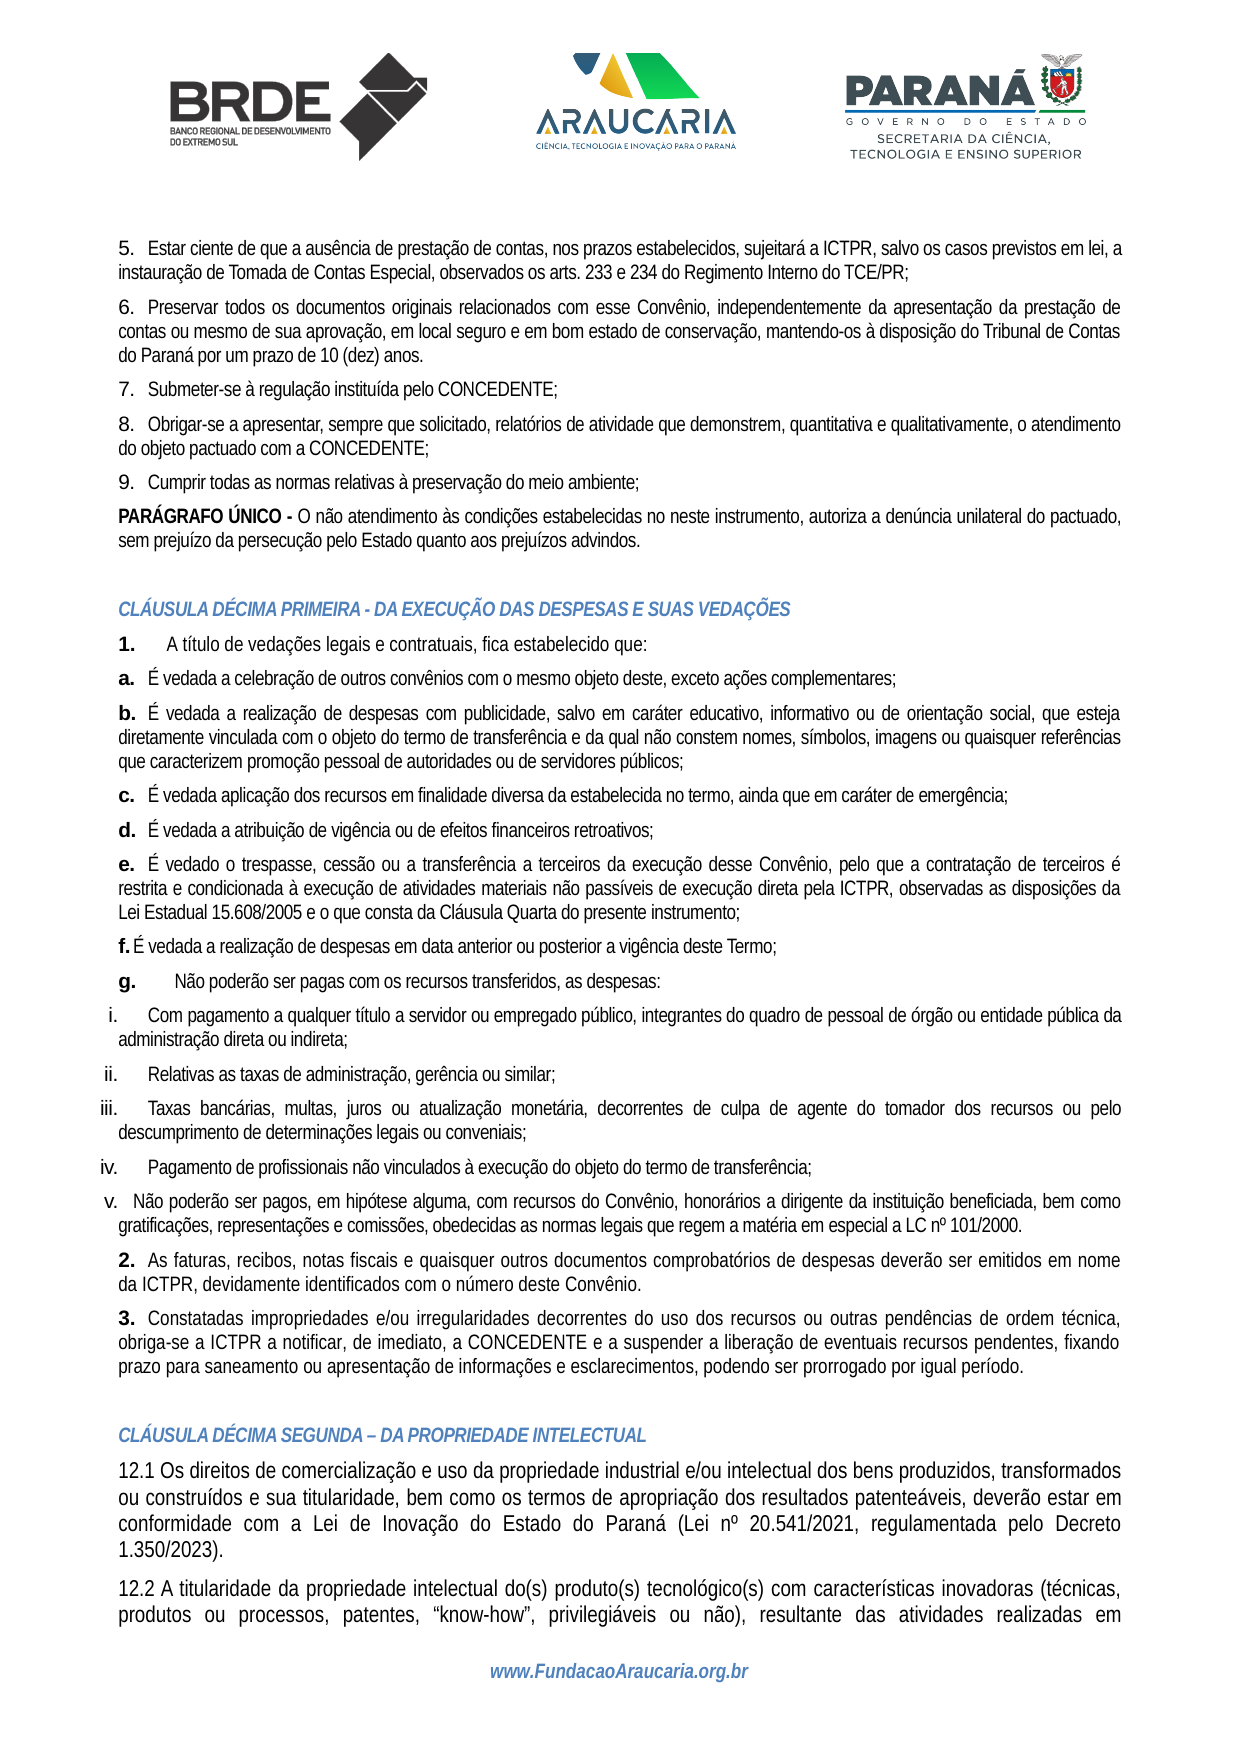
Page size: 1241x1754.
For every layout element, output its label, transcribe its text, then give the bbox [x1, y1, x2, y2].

picture [526, 53, 746, 161]
list Cumprir todas as normas relativas à preservação do meio ambiente; [118, 470, 1122, 494]
text CLÁUSULA DÉCIMA PRIMEIRA - DA EXECUÇÃO DAS DESPESAS E SUAS VEDAÇÕES [118, 597, 1122, 621]
list É vedada a realização de despesas em data anterior ou posterior a vigência deste Termo; [118, 934, 1122, 958]
picture [845, 54, 1086, 161]
list Taxas bancárias, multas, juros ou atualização monetária, decorrentes de culpa de agente do tomador dos recursos ou pelo descumprimento de determinações legais ou conveniais; [118, 1096, 1122, 1144]
list Não poderão ser pagos, em hipótese alguma, com recursos do Convênio, honorários a dirigente da instituição beneficiada, bem como gratificações, representações e comissões, obedecidas as normas legais que regem a matéria em especial a LC nº 101/2000. [118, 1189, 1122, 1237]
text 12.1 Os direitos de comercialização e uso da propriedade industrial e/ou intelectual dos bens produzidos, transformados ou construídos e sua titularidade, bem como os termos de apropriação dos resultados patenteáveis, deverão estar em conformidade com a Lei de Inovação do Estado do Paraná (Lei nº 20.541/2021, regulamentada pelo Decreto 1.350/2023). [118, 1457, 1122, 1562]
list Submeter-se à regulação instituída pelo CONCEDENTE; [118, 377, 1122, 401]
list É vedada a celebração de outros convênios com o mesmo objeto deste, exceto ações complementares; [118, 666, 1122, 690]
text Parágrafo Único - O não atendimento às condições estabelecidas no neste instrumento, autoriza a denúncia unilateral do pactuado, sem prejuízo da persecução pelo Estado quanto aos prejuízos advindos. [118, 504, 1122, 552]
list Relativas as taxas de administração, gerência ou similar; [118, 1062, 1122, 1086]
list É vedada a realização de despesas com publicidade, salvo em caráter educativo, informativo ou de orientação social, que esteja diretamente vinculada com o objeto do termo de transferência e da qual não constem nomes, símbolos, imagens ou quaisquer referências que caracterizem promoção pessoal de autoridades ou de servidores públicos; [118, 701, 1122, 772]
list Preservar todos os documentos originais relacionados com esse Convênio, independentemente da apresentação da prestação de contas ou mesmo de sua aprovação, em local seguro e em bom estado de conservação, mantendo-os à disposição do Tribunal de Contas do Paraná por um prazo de 10 (dez) anos. [118, 295, 1122, 367]
list É vedada aplicação dos recursos em finalidade diversa da estabelecida no termo, ainda que em caráter de emergência; [118, 783, 1122, 807]
list A título de vedações legais e contratuais, fica estabelecido que: [118, 632, 1122, 656]
list Estar ciente de que a ausência de prestação de contas, nos prazos estabelecidos, sujeitará a ICTPR, salvo os casos previstos em lei, a instauração de Tomada de Contas Especial, observados os arts. 233 e 234 do Regimento Interno do TCE/PR; [118, 236, 1122, 284]
list Pagamento de profissionais não vinculados à execução do objeto do termo de transferência; [118, 1154, 1122, 1179]
list É vedada a atribuição de vigência ou de efeitos financeiros retroativos; [118, 817, 1122, 841]
list É vedado o trespasse, cessão ou a transferência a terceiros da execução desse Convênio, pelo que a contratação de terceiros é restrita e condicionada à execução de atividades materiais não passíveis de execução direta pela ICTPR, observadas as disposições da Lei Estadual 15.608/2005 e o que consta da Cláusula Quarta do presente instrumento; [118, 852, 1122, 924]
list Obrigar-se a apresentar, sempre que solicitado, relatórios de atividade que demonstrem, quantitativa e qualitativamente, o atendimento do objeto pactuado com a CONCEDENTE; [118, 412, 1122, 459]
list As faturas, recibos, notas fiscais e quaisquer outros documentos comprobatórios de despesas deverão ser emitidos em nome da ICTPR, devidamente identificados com o número deste Convênio. [118, 1247, 1122, 1296]
list Constatadas impropriedades e/ou irregularidades decorrentes do uso dos recursos ou outras pendências de ordem técnica, obriga-se a ICTPR a notificar, de imediato, a CONCEDENTE e a suspender a liberação de eventuais recursos pendentes, fixando prazo para saneamento ou apresentação de informações e esclarecimentos, podendo ser prorrogado por igual período. [118, 1306, 1122, 1378]
picture [170, 53, 428, 161]
list Não poderão ser pagas com os recursos transferidos, as despesas: [118, 969, 1122, 993]
list Com pagamento a qualquer título a servidor ou empregado público, integrantes do quadro de pessoal de órgão ou entidade pública da administração direta ou indireta; [118, 1003, 1122, 1051]
text CLÁUSULA DÉCIMA SEGUNDA – DA PROPRIEDADE INTELECTUAL [118, 1423, 1122, 1447]
